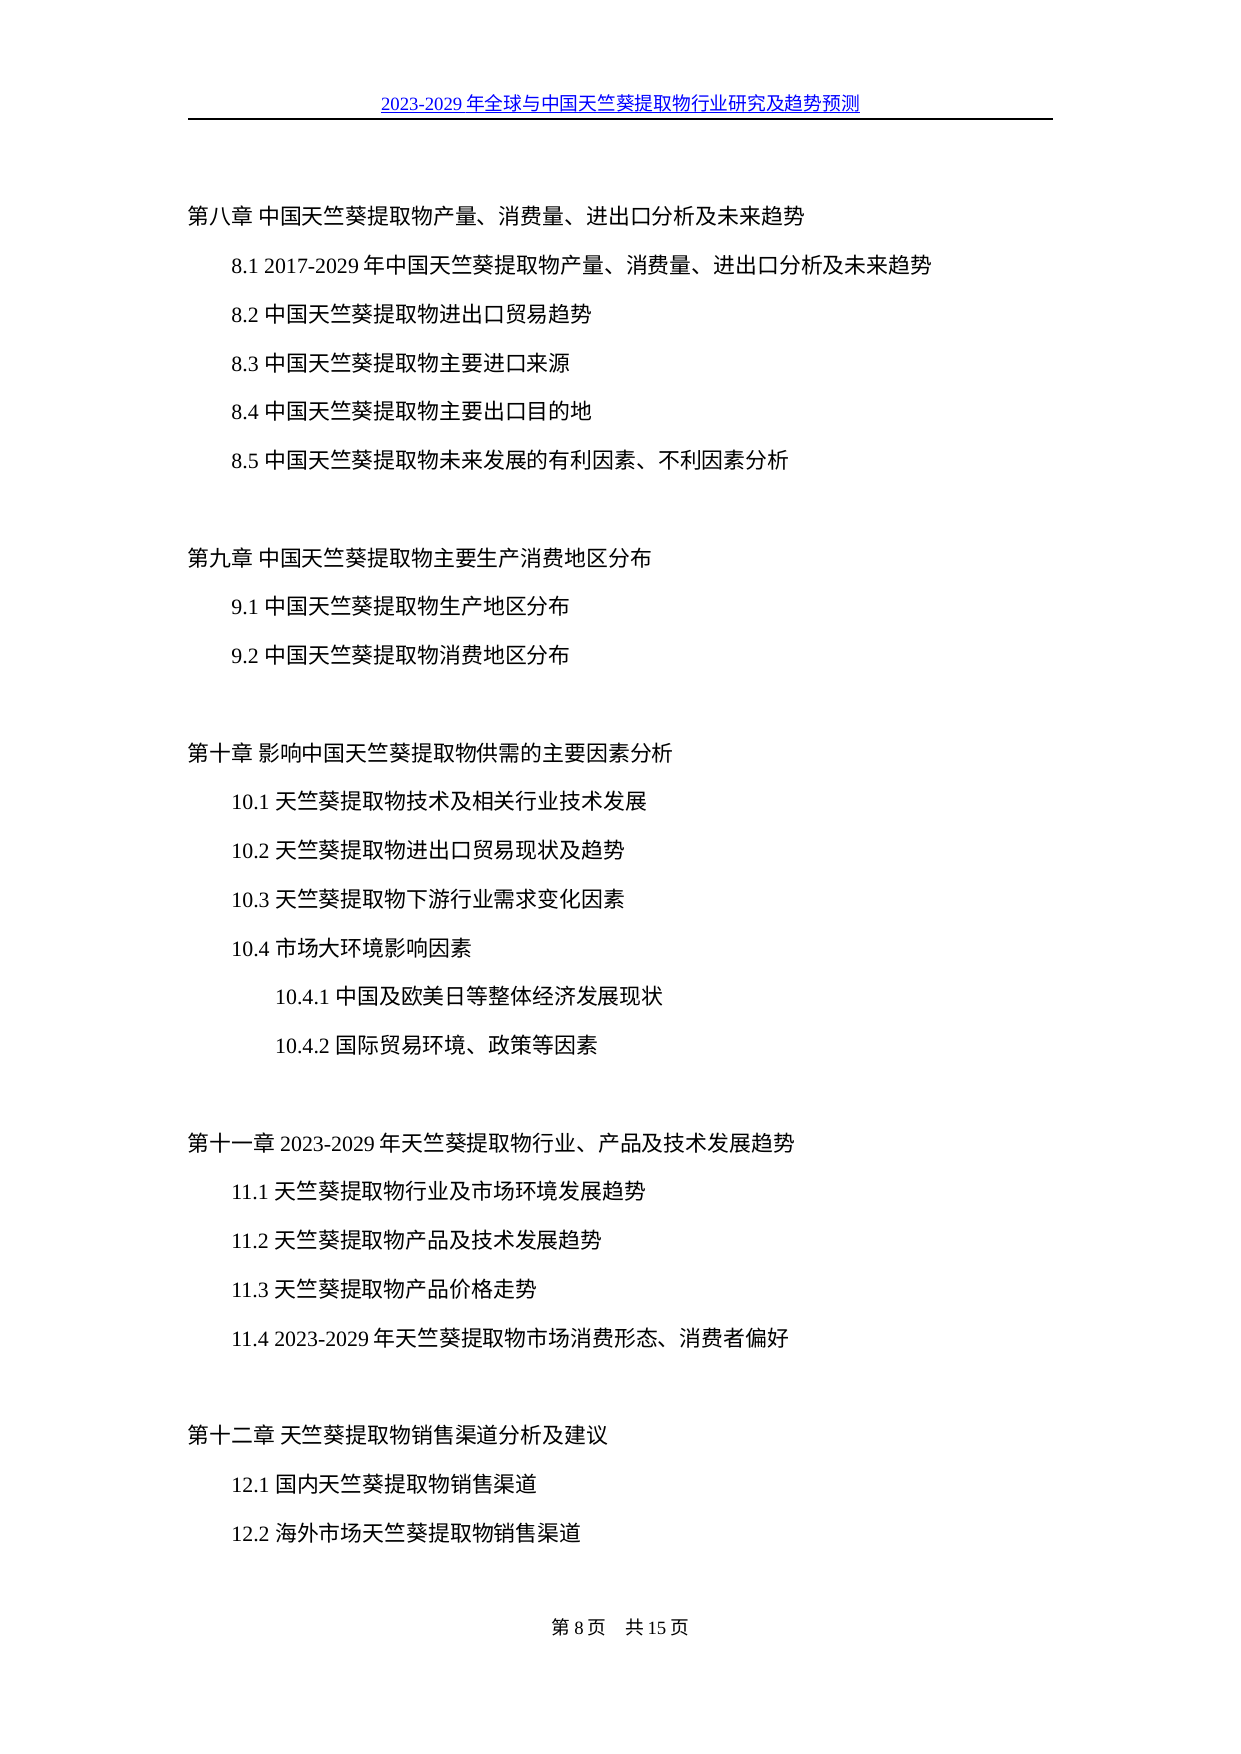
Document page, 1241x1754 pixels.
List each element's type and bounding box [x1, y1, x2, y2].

text [187, 150, 1053, 1548]
